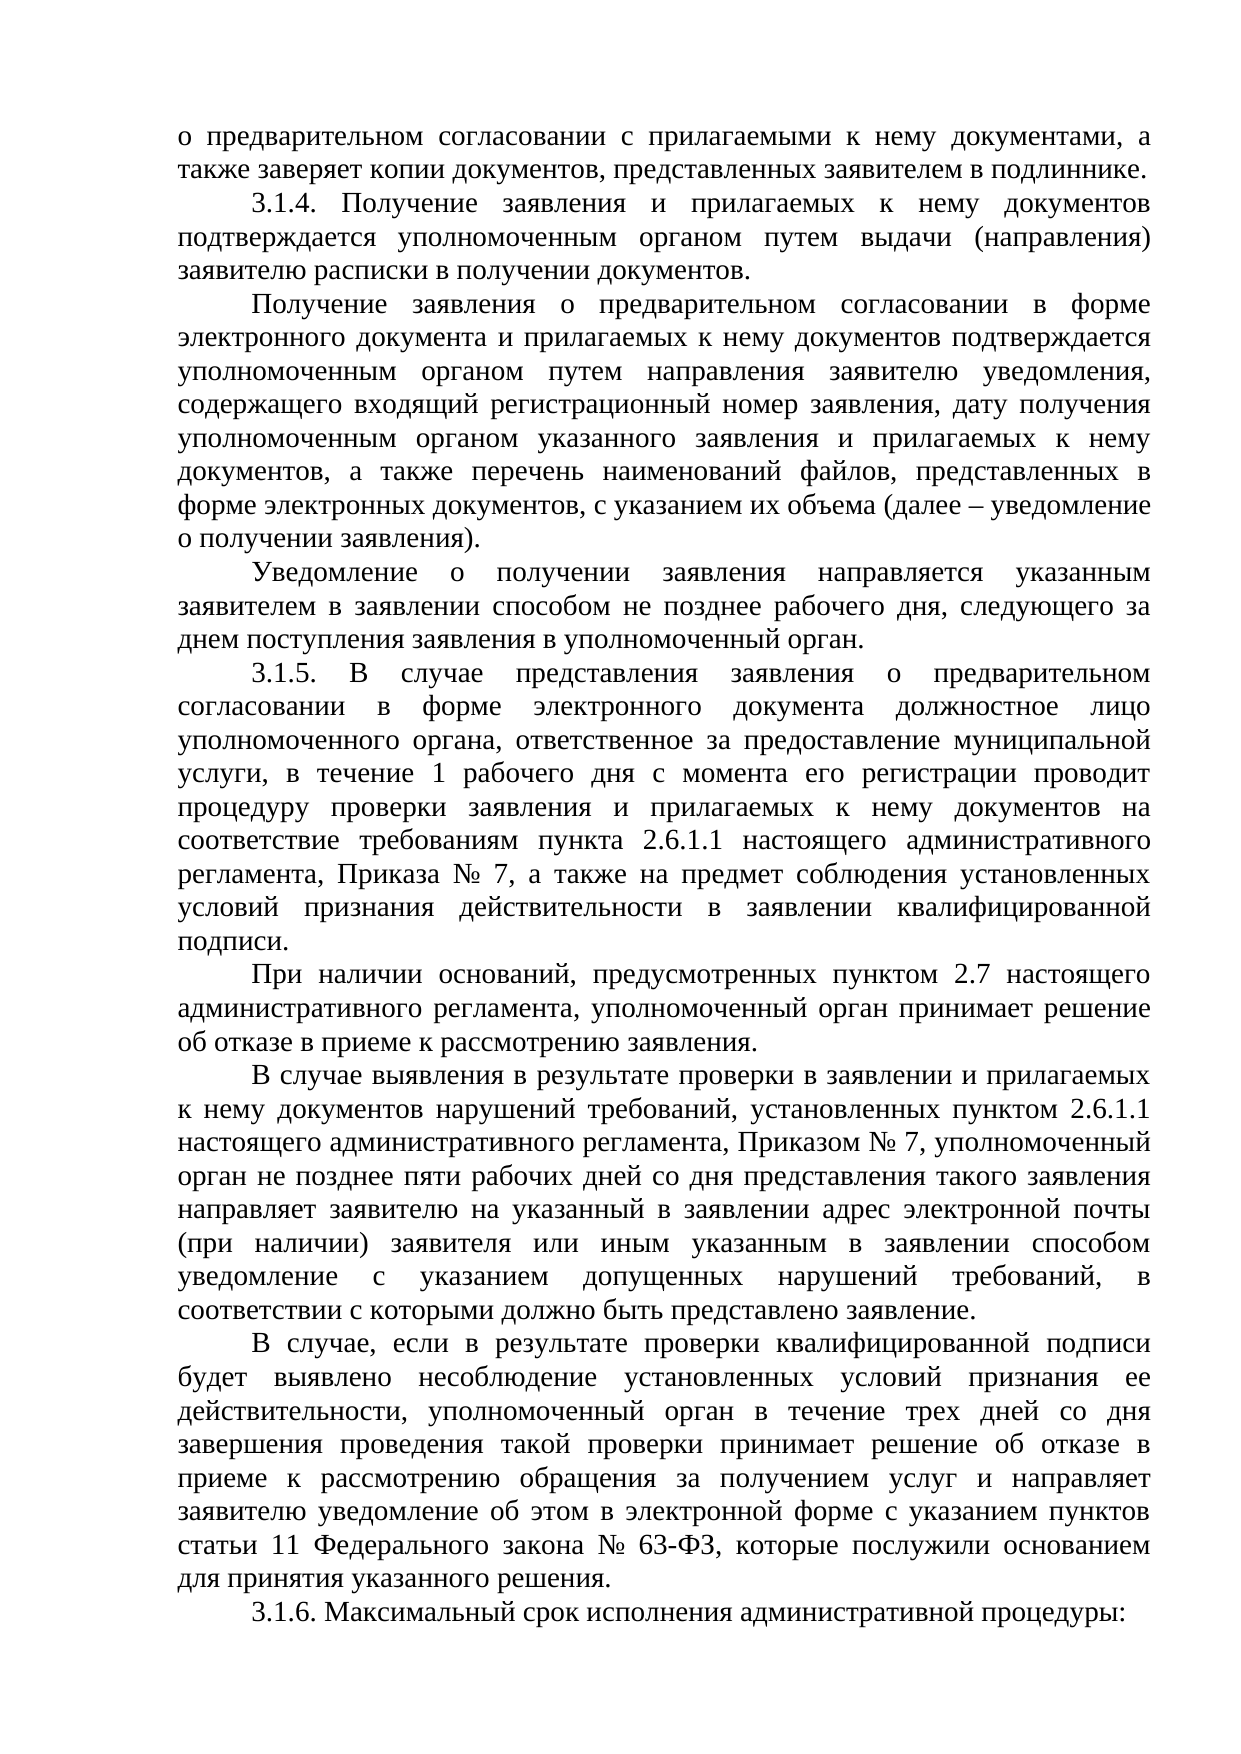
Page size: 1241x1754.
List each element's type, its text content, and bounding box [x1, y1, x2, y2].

text Получение заявления о предварительном согласовании в форме электронного документа и прилагаемых к нему документов подтверждается уполномоченным органом путем направления заявителю уведомления, содержащего входящий регистрационный номер заявления, дату получения уполномоченным органом указанного заявления и прилагаемых к нему документов, а также перечень наименований файлов, представленных в форме электронных документов, с указанием их объема (далее – уведомление о получении заявления). [177, 286, 1152, 554]
text 3.1.5. В случае представления заявления о предварительном согласовании в форме электронного документа должностное лицо уполномоченного органа, ответственное за предоставление муниципальной услуги, в течение 1 рабочего дня с момента его регистрации проводит процедуру проверки заявления и прилагаемых к нему документов на соответствие требованиям пункта 2.6.1.1 настоящего административного регламента, Приказа № 7, а также на предмет соблюдения установленных условий признания действительности в заявлении квалифицированной подписи. [177, 655, 1152, 957]
text При наличии оснований, предусмотренных пунктом 2.7 настоящего административного регламента, уполномоченный орган принимает решение об отказе в приеме к рассмотрению заявления. [177, 957, 1152, 1057]
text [177, 118, 1152, 185]
text В случае, если в результате проверки квалифицированной подписи будет выявлено несоблюдение установленных условий признания ее действительности, уполномоченный орган в течение трех дней со дня завершения проведения такой проверки принимает решение об отказе в приеме к рассмотрению обращения за получением услуг и направляет заявителю уведомление об этом в электронной форме с указанием пунктов статьи 11 Федерального закона № 63-ФЗ, которые послужили основанием для принятия указанного решения. [177, 1326, 1152, 1594]
text В случае выявления в результате проверки в заявлении и прилагаемых к нему документов нарушений требований, установленных пунктом 2.6.1.1 настоящего административного регламента, Приказом № 7, уполномоченный орган не позднее пяти рабочих дней со дня представления такого заявления направляет заявителю на указанный в заявлении адрес электронной почты (при наличии) заявителя или иным указанным в заявлении способом уведомление с указанием допущенных нарушений требований, в соответствии с которыми должно быть представлено заявление. [177, 1057, 1152, 1326]
text Уведомление о получении заявления направляется указанным заявителем в заявлении способом не позднее рабочего дня, следующего за днем поступления заявления в уполномоченный орган. [177, 554, 1152, 655]
text 3.1.6. Максимальный срок исполнения административной процедуры: [177, 1594, 1152, 1627]
text 3.1.4. Получение заявления и прилагаемых к нему документов подтверждается уполномоченным органом путем выдачи (направления) заявителю расписки в получении документов. [177, 185, 1152, 286]
